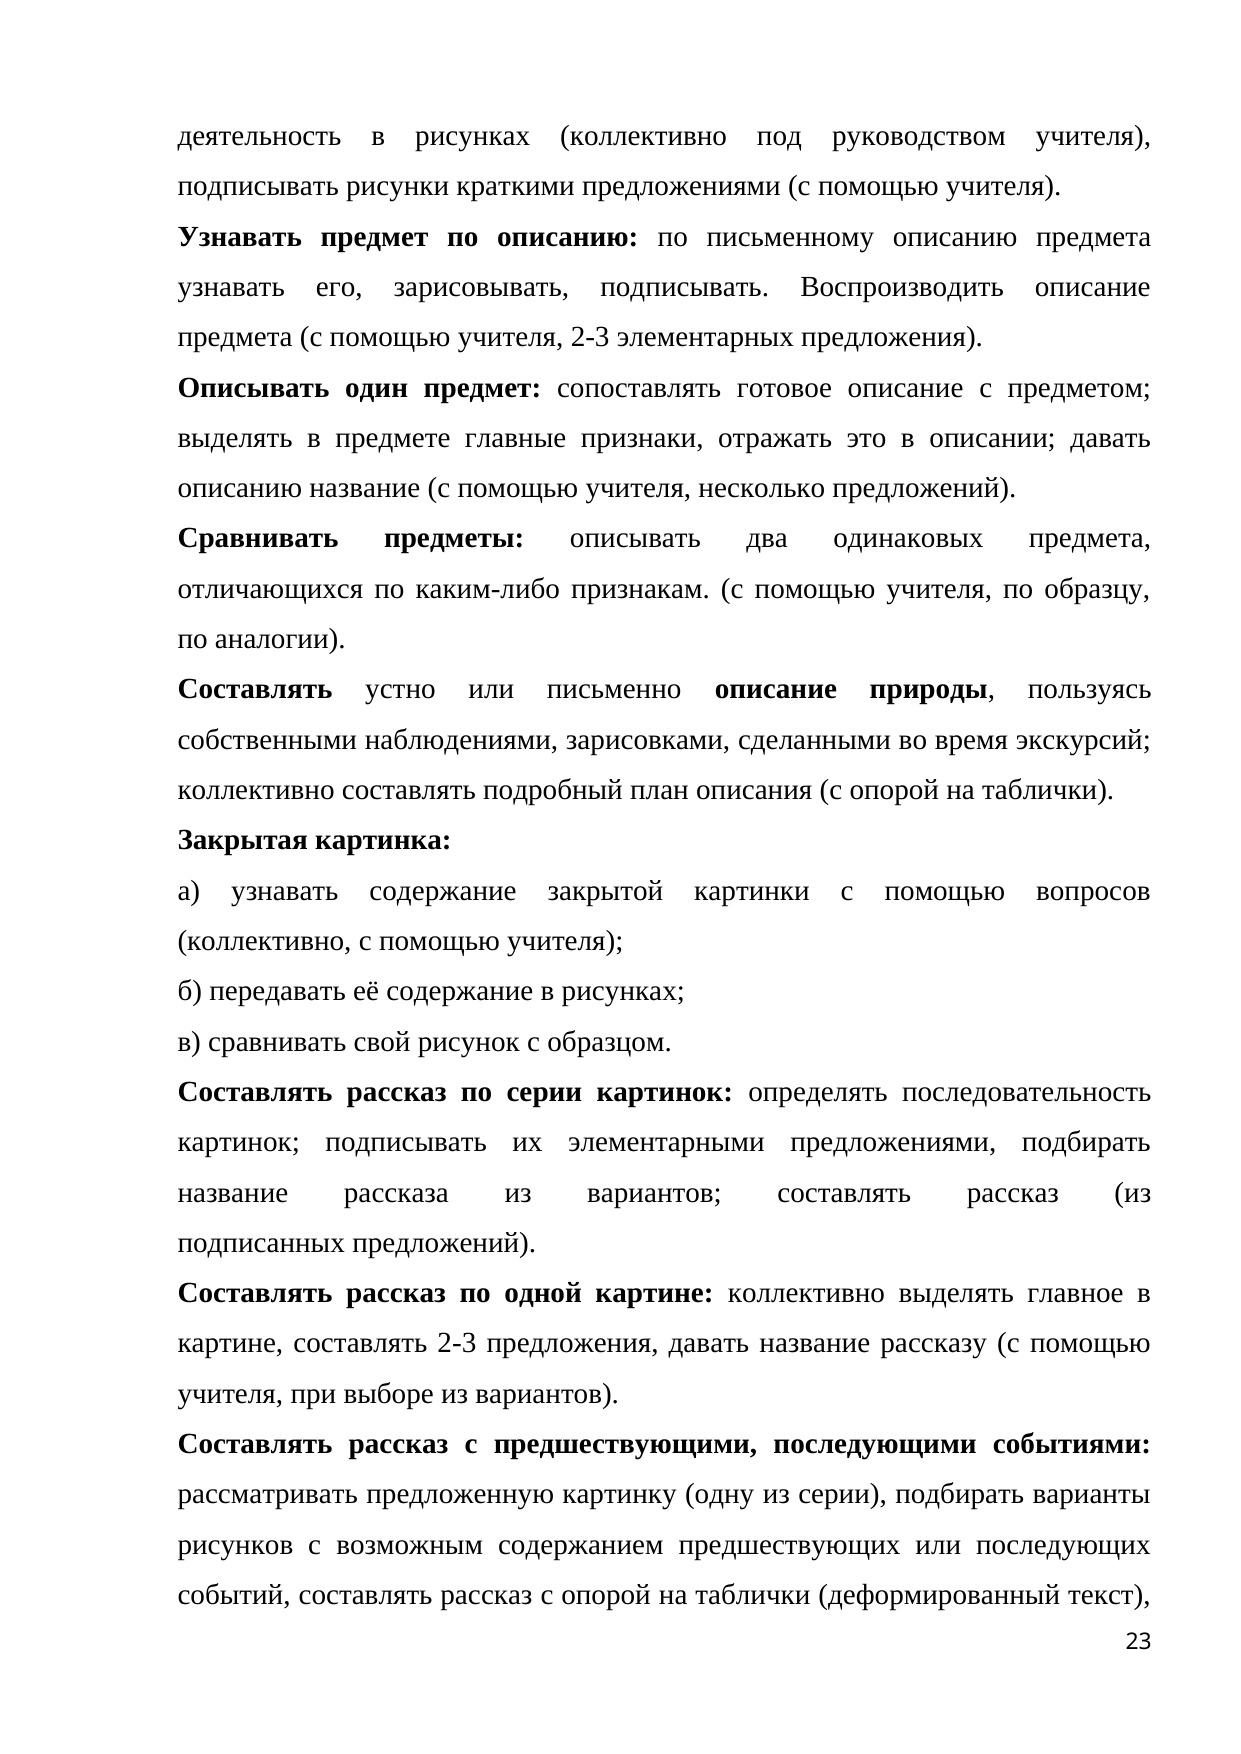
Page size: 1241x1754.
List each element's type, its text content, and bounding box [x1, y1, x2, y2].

text Описывать один предмет: сопоставлять готовое описание с предметом; выделять в предмете главные признаки, отражать это в описании; давать описанию название (с помощью учителя, несколько предложений). [177, 370, 1152, 504]
text б) передавать её содержание в рисунках; [177, 973, 1152, 1007]
text Сравнивать предметы: описывать два одинаковых предмета, отличающихся по каким-либо признакам. (с помощью учителя, по образцу, по аналогии). [177, 521, 1152, 655]
text Составлять устно или письменно описание природы, пользуясь собственными наблюдениями, зарисовками, сделанными во время экскурсий; коллективно составлять подробный план описания (с опорой на таблички). [177, 672, 1152, 806]
text в) сравнивать свой рисунок с образцом. [177, 1024, 1152, 1057]
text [177, 118, 1152, 202]
text Составлять рассказ по одной картине: коллективно выделять главное в картине, составлять 2-3 предложения, давать название рассказу (с помощью учителя, при выборе из вариантов). [177, 1275, 1152, 1409]
text а) узнавать содержание закрытой картинки с помощью вопросов (коллективно, с помощью учителя); [177, 873, 1152, 957]
text Узнавать предмет по описанию: по письменному описанию предмета узнавать его, зарисовывать, подписывать. Воспроизводить описание предмета (с помощью учителя, 2-3 элементарных предложения). [177, 219, 1152, 353]
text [177, 1426, 1152, 1611]
text Закрытая картинка: [177, 822, 1152, 856]
text Составлять рассказ по серии картинок: определять последовательность картинок; подписывать их элементарными предложениями, подбирать название рассказа из вариантов; составлять рассказ (из подписанных предложений). [177, 1074, 1152, 1258]
